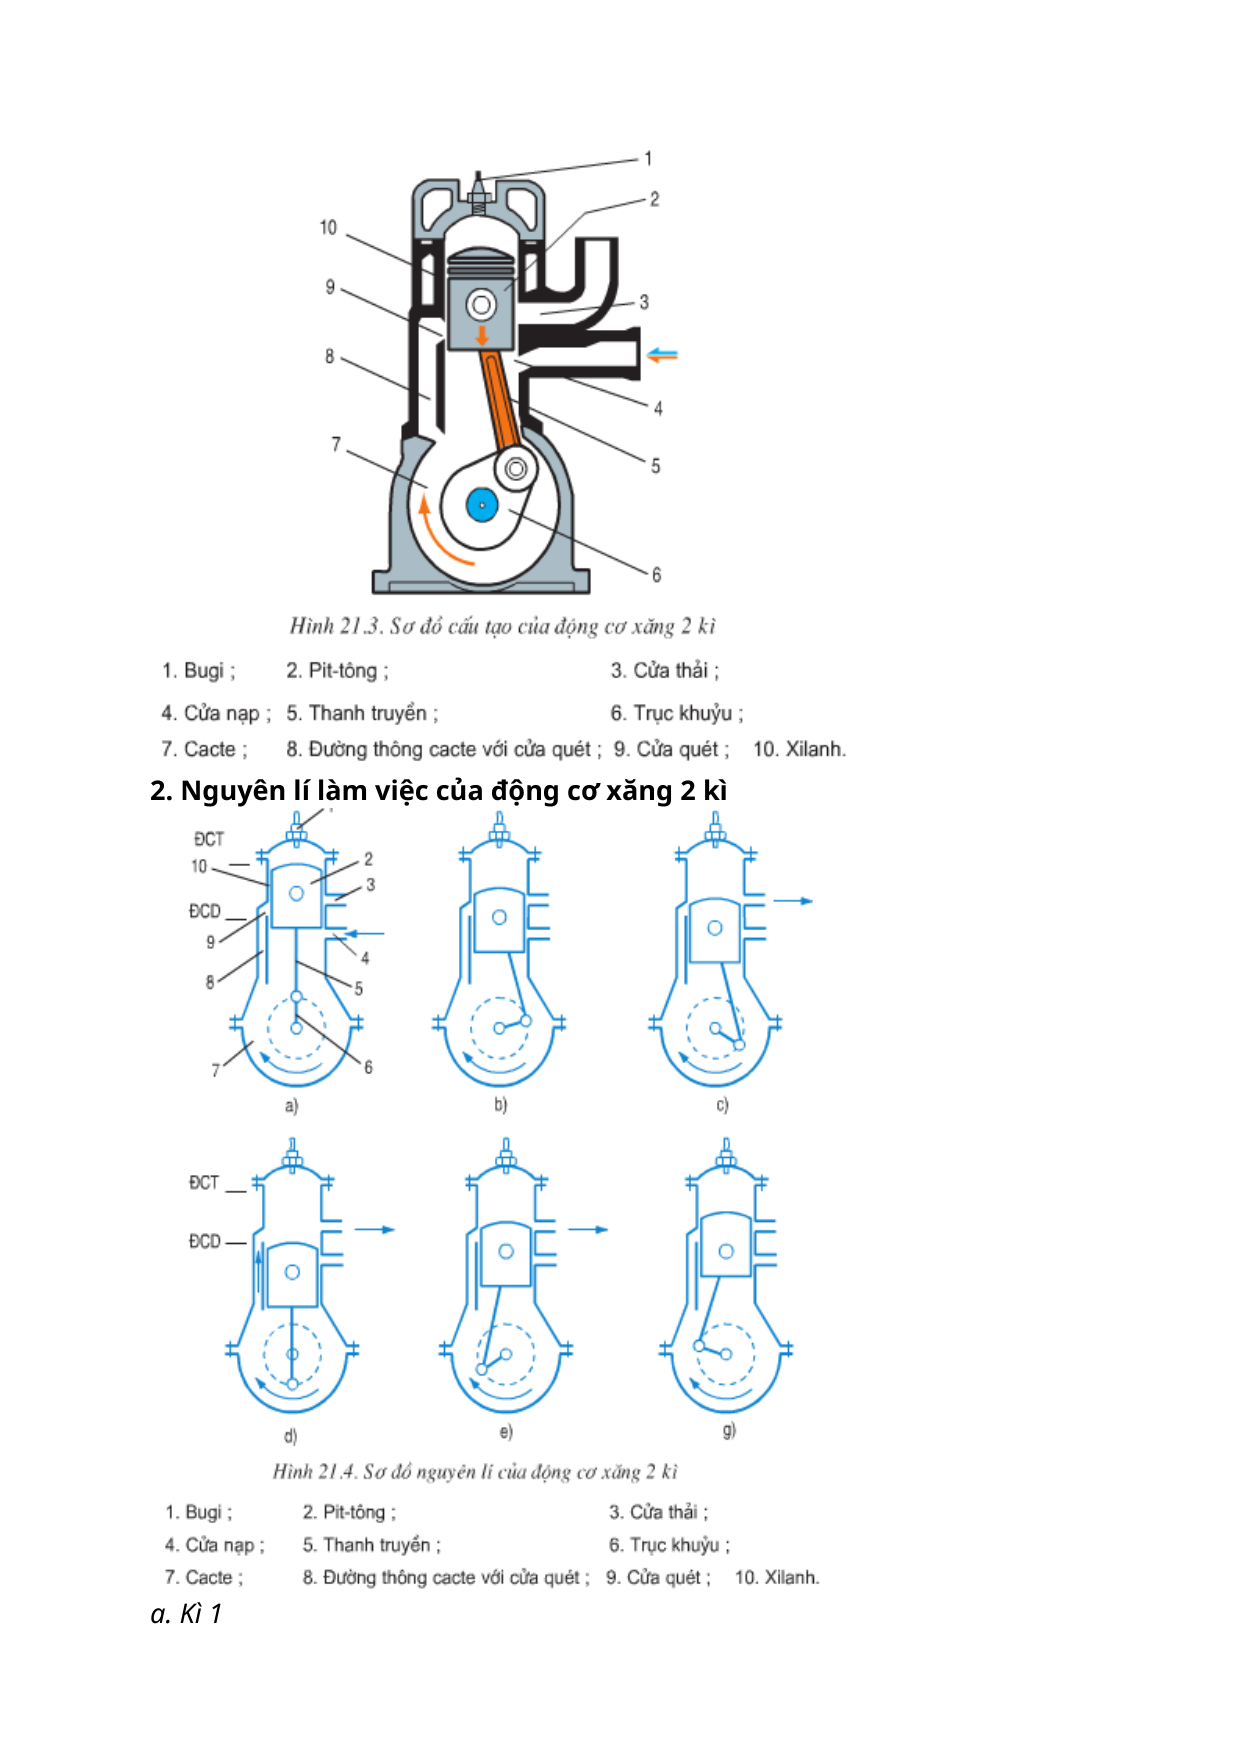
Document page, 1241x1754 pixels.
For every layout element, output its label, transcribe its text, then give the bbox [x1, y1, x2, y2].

picture [150, 150, 852, 772]
text a. Kì 1 [150, 1594, 1090, 1631]
text 2. Nguyên lí làm việc của động cơ xăng 2 kì [150, 771, 1090, 808]
picture [150, 808, 838, 1595]
